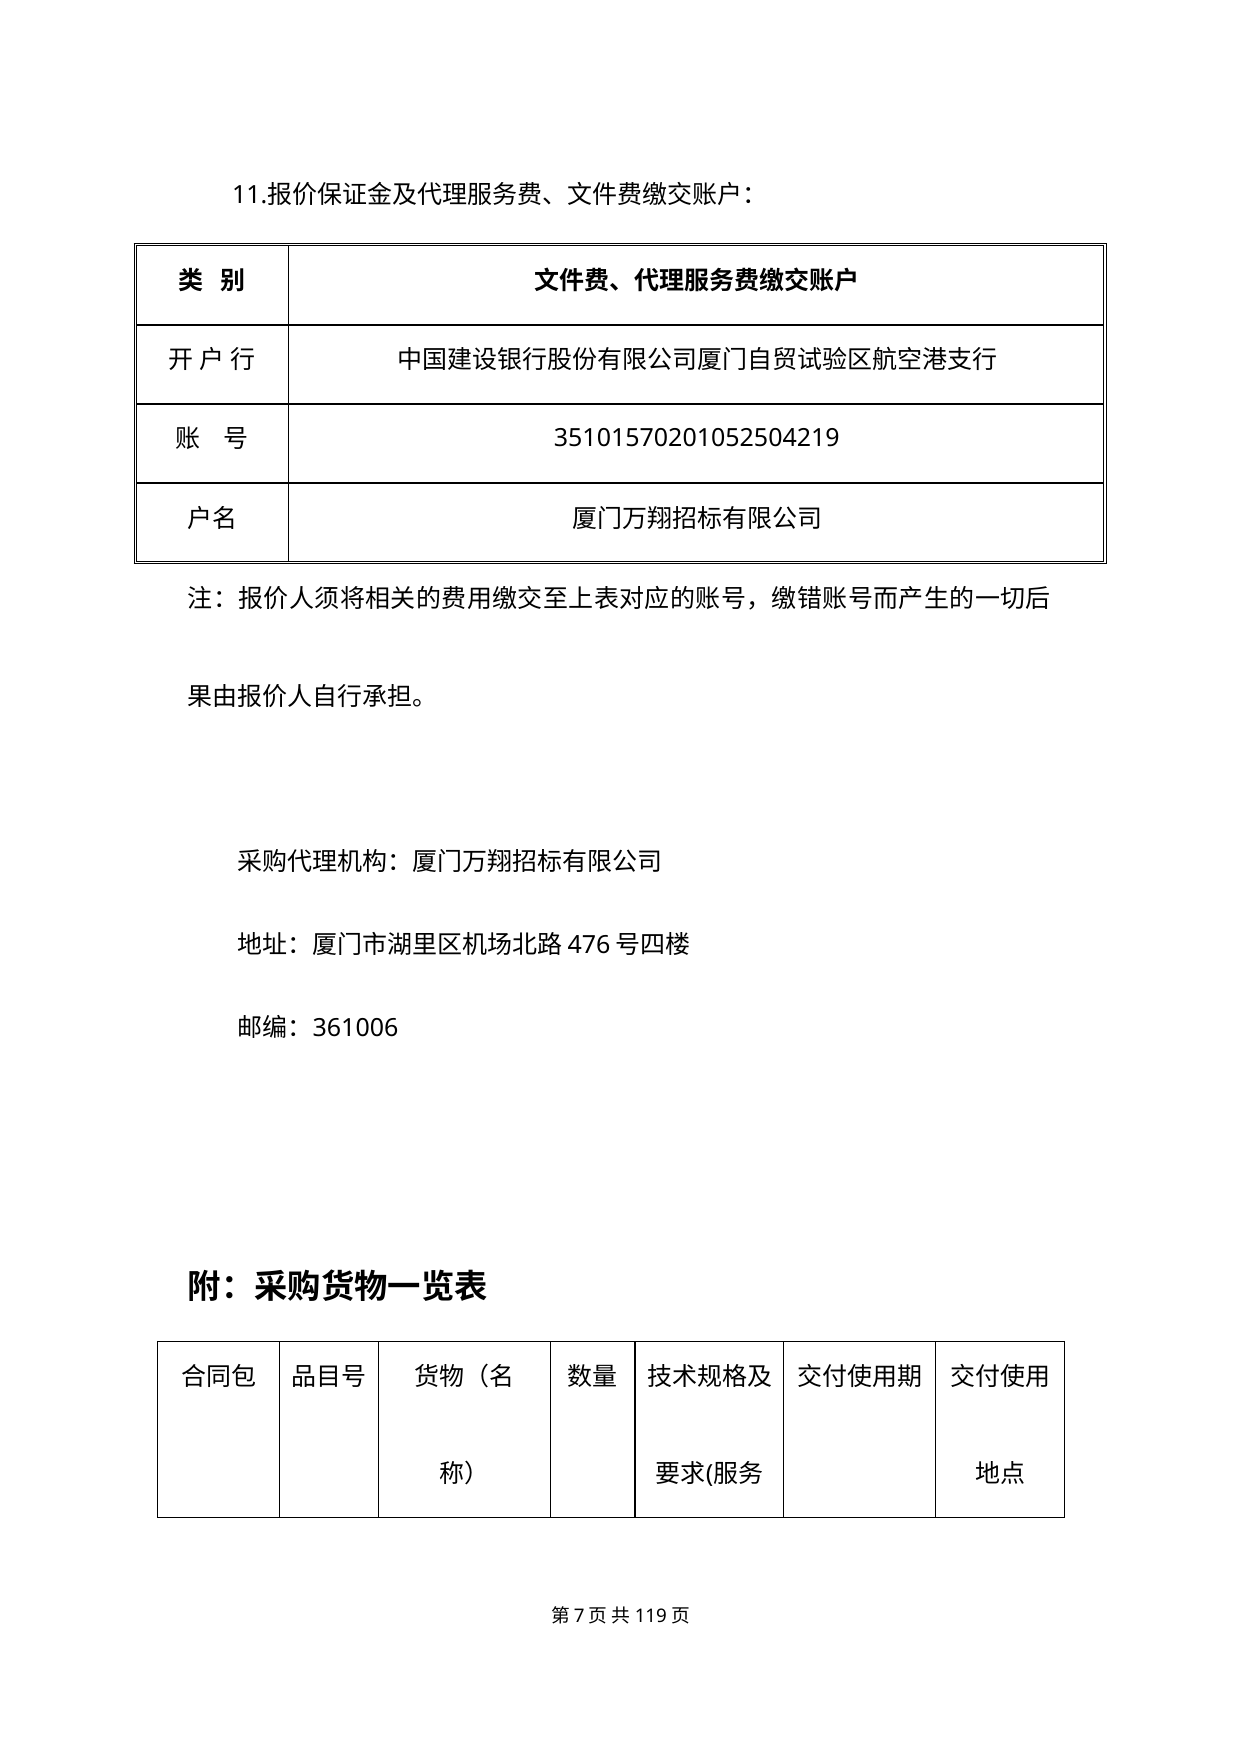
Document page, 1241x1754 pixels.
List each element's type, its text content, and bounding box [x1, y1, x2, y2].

text 采购代理机构：厦门万翔招标有限公司 [187, 827, 1053, 892]
table_header 合同包 [158, 1342, 279, 1517]
table_header 交付使用期 [784, 1342, 935, 1517]
table_header 文件费、代理服务费缴交账户 [289, 246, 1103, 324]
table_header 品目号 [280, 1342, 378, 1517]
table_header 技术规格及要求(服务要求) [636, 1342, 783, 1517]
text 邮编：361006 [187, 993, 1053, 1058]
table_cell 中国建设银行股份有限公司厦门自贸试验区航空港支行 [289, 326, 1103, 403]
text 附：采购货物一览表 [187, 1252, 1053, 1317]
table_header 交付使用地点 [936, 1342, 1064, 1517]
text 地址：厦门市湖里区机场北路476号四楼 [187, 910, 1053, 975]
table_cell 账 号 [137, 405, 288, 482]
table_cell 开 户 行 [137, 326, 288, 403]
table_header 数量 [551, 1342, 634, 1517]
table_cell 35101570201052504219 [289, 405, 1103, 482]
table_cell 厦门万翔招标有限公司 [289, 484, 1103, 561]
table_header 类 别 [137, 246, 288, 324]
text 注：报价人须将相关的费用缴交至上表对应的账号，缴错账号而产生的一切后果由报价人自行承担。 [187, 564, 1053, 727]
table_header 货物（名称） [379, 1342, 550, 1517]
table_cell 户名 [137, 484, 288, 561]
text 11.报价保证金及代理服务费、文件费缴交账户： [232, 160, 1053, 225]
